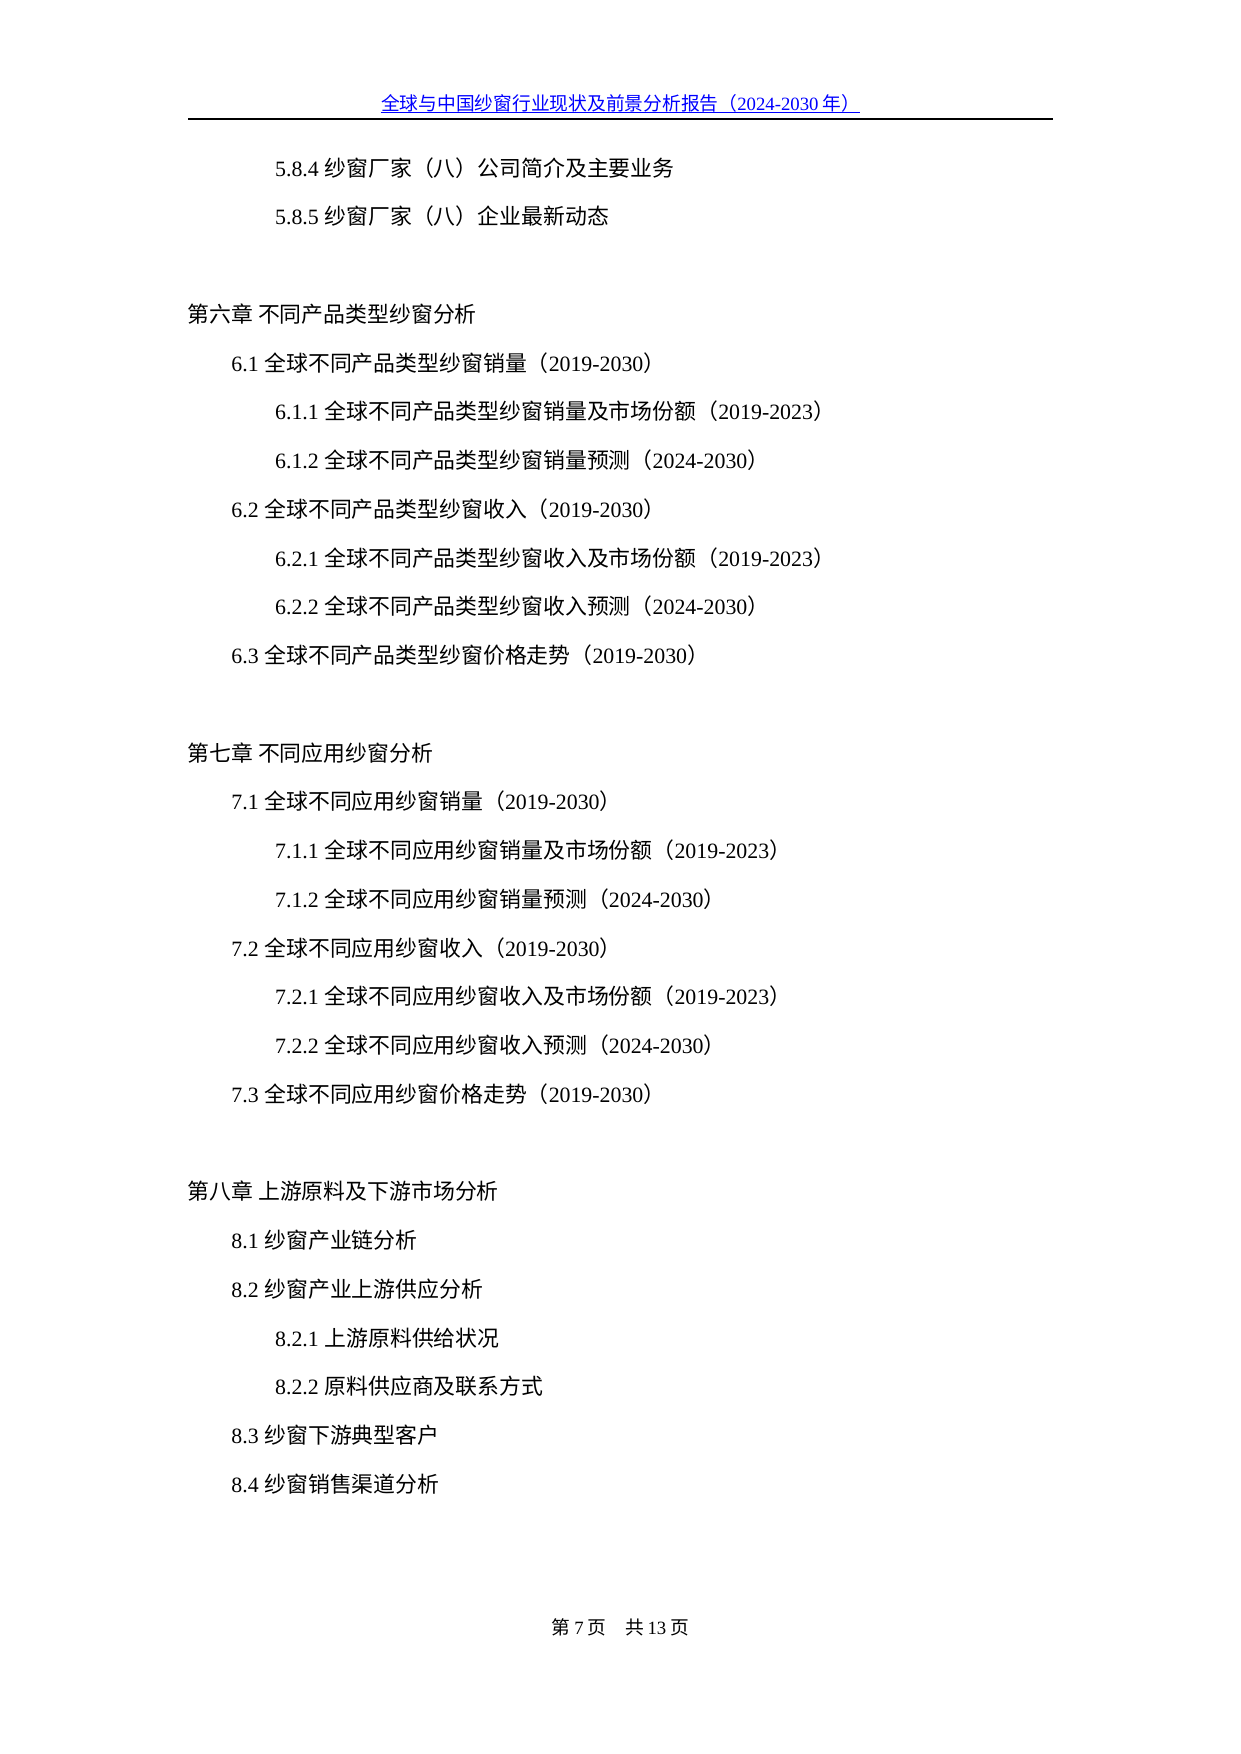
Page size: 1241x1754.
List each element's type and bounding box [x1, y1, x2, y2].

text [187, 150, 1053, 1499]
